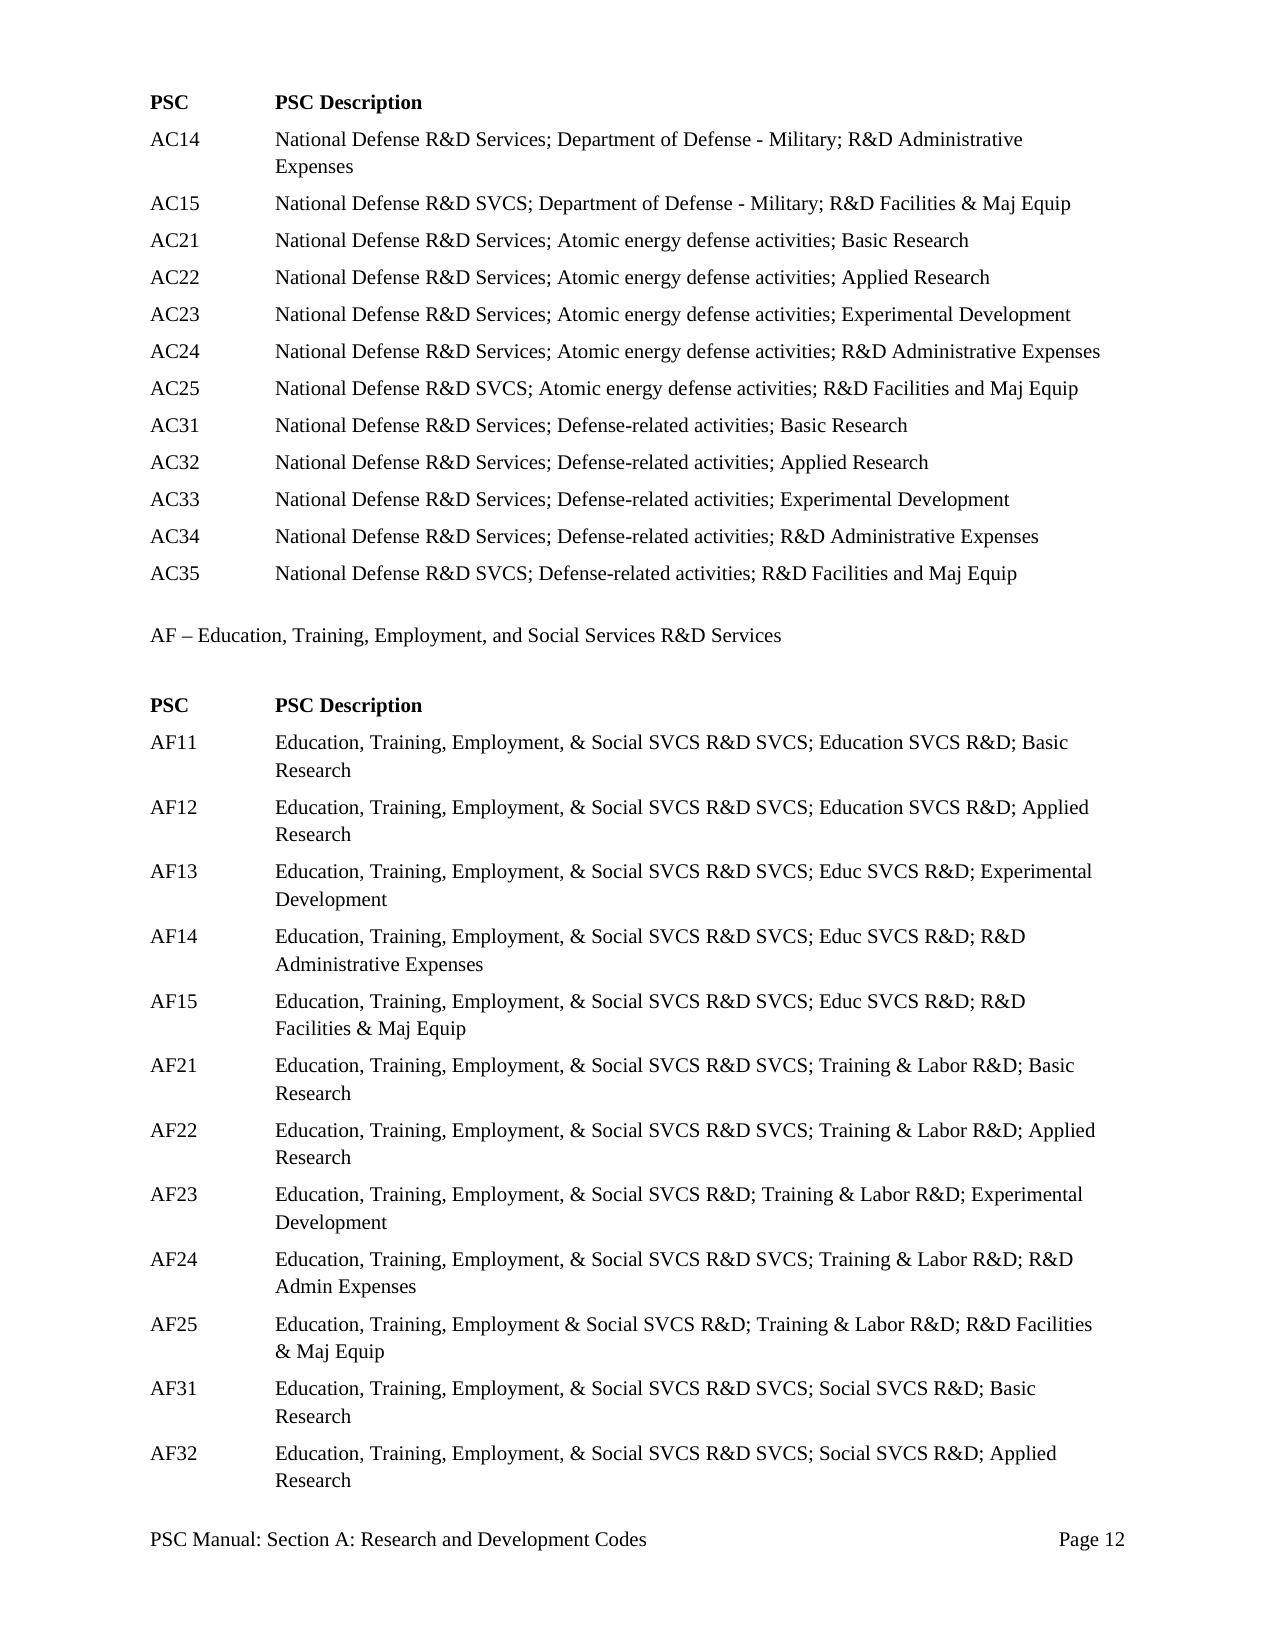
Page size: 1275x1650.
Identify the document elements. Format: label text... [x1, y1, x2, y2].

table_cell National Defense R&D Services; Atomic energy defense activities; Applied Research [264, 261, 1113, 297]
table_cell AF25 [139, 1307, 263, 1371]
table_cell AF13 [139, 855, 263, 919]
table_cell AF15 [139, 984, 263, 1048]
table_cell National Defense R&D SVCS; Department of Defense - Military; R&D Facilities & Maj Equip [264, 187, 1113, 223]
table_cell AC23 [139, 298, 263, 334]
table_cell Education, Training, Employment, & Social SVCS R&D SVCS; Education SVCS R&D; Applied Research [264, 791, 1113, 854]
table_cell Education, Training, Employment, & Social SVCS R&D; Training & Labor R&D; Experimental Development [264, 1178, 1113, 1242]
table_cell National Defense R&D Services; Defense-related activities; Experimental Development [264, 483, 1113, 519]
table_cell National Defense R&D SVCS; Atomic energy defense activities; R&D Facilities and Maj Equip [264, 372, 1113, 408]
table_cell AF21 [139, 1049, 263, 1112]
table_cell AC31 [139, 409, 263, 445]
table_cell AF11 [139, 726, 263, 789]
table_cell National Defense R&D Services; Defense-related activities; Basic Research [264, 409, 1113, 445]
table_header PSC Description [264, 689, 1113, 725]
table_cell National Defense R&D Services; Defense-related activities; Applied Research [264, 446, 1113, 482]
table_cell National Defense R&D Services; Defense-related activities; R&D Administrative Expenses [264, 520, 1113, 556]
table_cell AC35 [139, 557, 263, 593]
table_header PSC [139, 689, 263, 725]
table_cell Education, Training, Employment, & Social SVCS R&D SVCS; Social SVCS R&D; Applied Research [264, 1436, 1113, 1500]
table_cell National Defense R&D Services; Department of Defense - Military; R&D Administrative Expenses [264, 123, 1113, 186]
table_cell Education, Training, Employment, & Social SVCS R&D SVCS; Training & Labor R&D; Applied Research [264, 1114, 1113, 1177]
table_cell AF31 [139, 1372, 263, 1435]
table_cell National Defense R&D SVCS; Defense-related activities; R&D Facilities and Maj Equip [264, 557, 1113, 593]
table_cell AF14 [139, 920, 263, 983]
table_cell AC14 [139, 123, 263, 186]
table_header PSC [139, 85, 263, 121]
table_cell National Defense R&D Services; Atomic energy defense activities; Basic Research [264, 224, 1113, 260]
table_cell AF22 [139, 1114, 263, 1177]
table_cell AC24 [139, 335, 263, 371]
table_cell AC34 [139, 520, 263, 556]
table_cell AF24 [139, 1243, 263, 1306]
table_cell AF32 [139, 1436, 263, 1500]
table_cell AC15 [139, 187, 263, 223]
table_cell Education, Training, Employment, & Social SVCS R&D SVCS; Training & Labor R&D; Basic Research [264, 1049, 1113, 1112]
table_header PSC Description [264, 85, 1113, 121]
table_cell AC22 [139, 261, 263, 297]
table_cell National Defense R&D Services; Atomic energy defense activities; Experimental Development [264, 298, 1113, 334]
table_cell Education, Training, Employment, & Social SVCS R&D SVCS; Education SVCS R&D; Basic Research [264, 726, 1113, 789]
table_cell AC25 [139, 372, 263, 408]
subtitle AF – Education, Training, Employment, and Social Services R&D Services [150, 623, 1125, 647]
table_cell AF23 [139, 1178, 263, 1242]
table_cell Education, Training, Employment, & Social SVCS R&D SVCS; Training & Labor R&D; R&D Admin Expenses [264, 1243, 1113, 1306]
table_cell Education, Training, Employment & Social SVCS R&D; Training & Labor R&D; R&D Facilities & Maj Equip [264, 1307, 1113, 1371]
table_cell Education, Training, Employment, & Social SVCS R&D SVCS; Educ SVCS R&D; Experimental Development [264, 855, 1113, 919]
table_cell Education, Training, Employment, & Social SVCS R&D SVCS; Educ SVCS R&D; R&D Facilities & Maj Equip [264, 984, 1113, 1048]
table_cell AC32 [139, 446, 263, 482]
table_cell National Defense R&D Services; Atomic energy defense activities; R&D Administrative Expenses [264, 335, 1113, 371]
table_cell AC21 [139, 224, 263, 260]
table_cell AF12 [139, 791, 263, 854]
table_cell Education, Training, Employment, & Social SVCS R&D SVCS; Social SVCS R&D; Basic Research [264, 1372, 1113, 1435]
table_cell AC33 [139, 483, 263, 519]
table_cell Education, Training, Employment, & Social SVCS R&D SVCS; Educ SVCS R&D; R&D Administrative Expenses [264, 920, 1113, 983]
